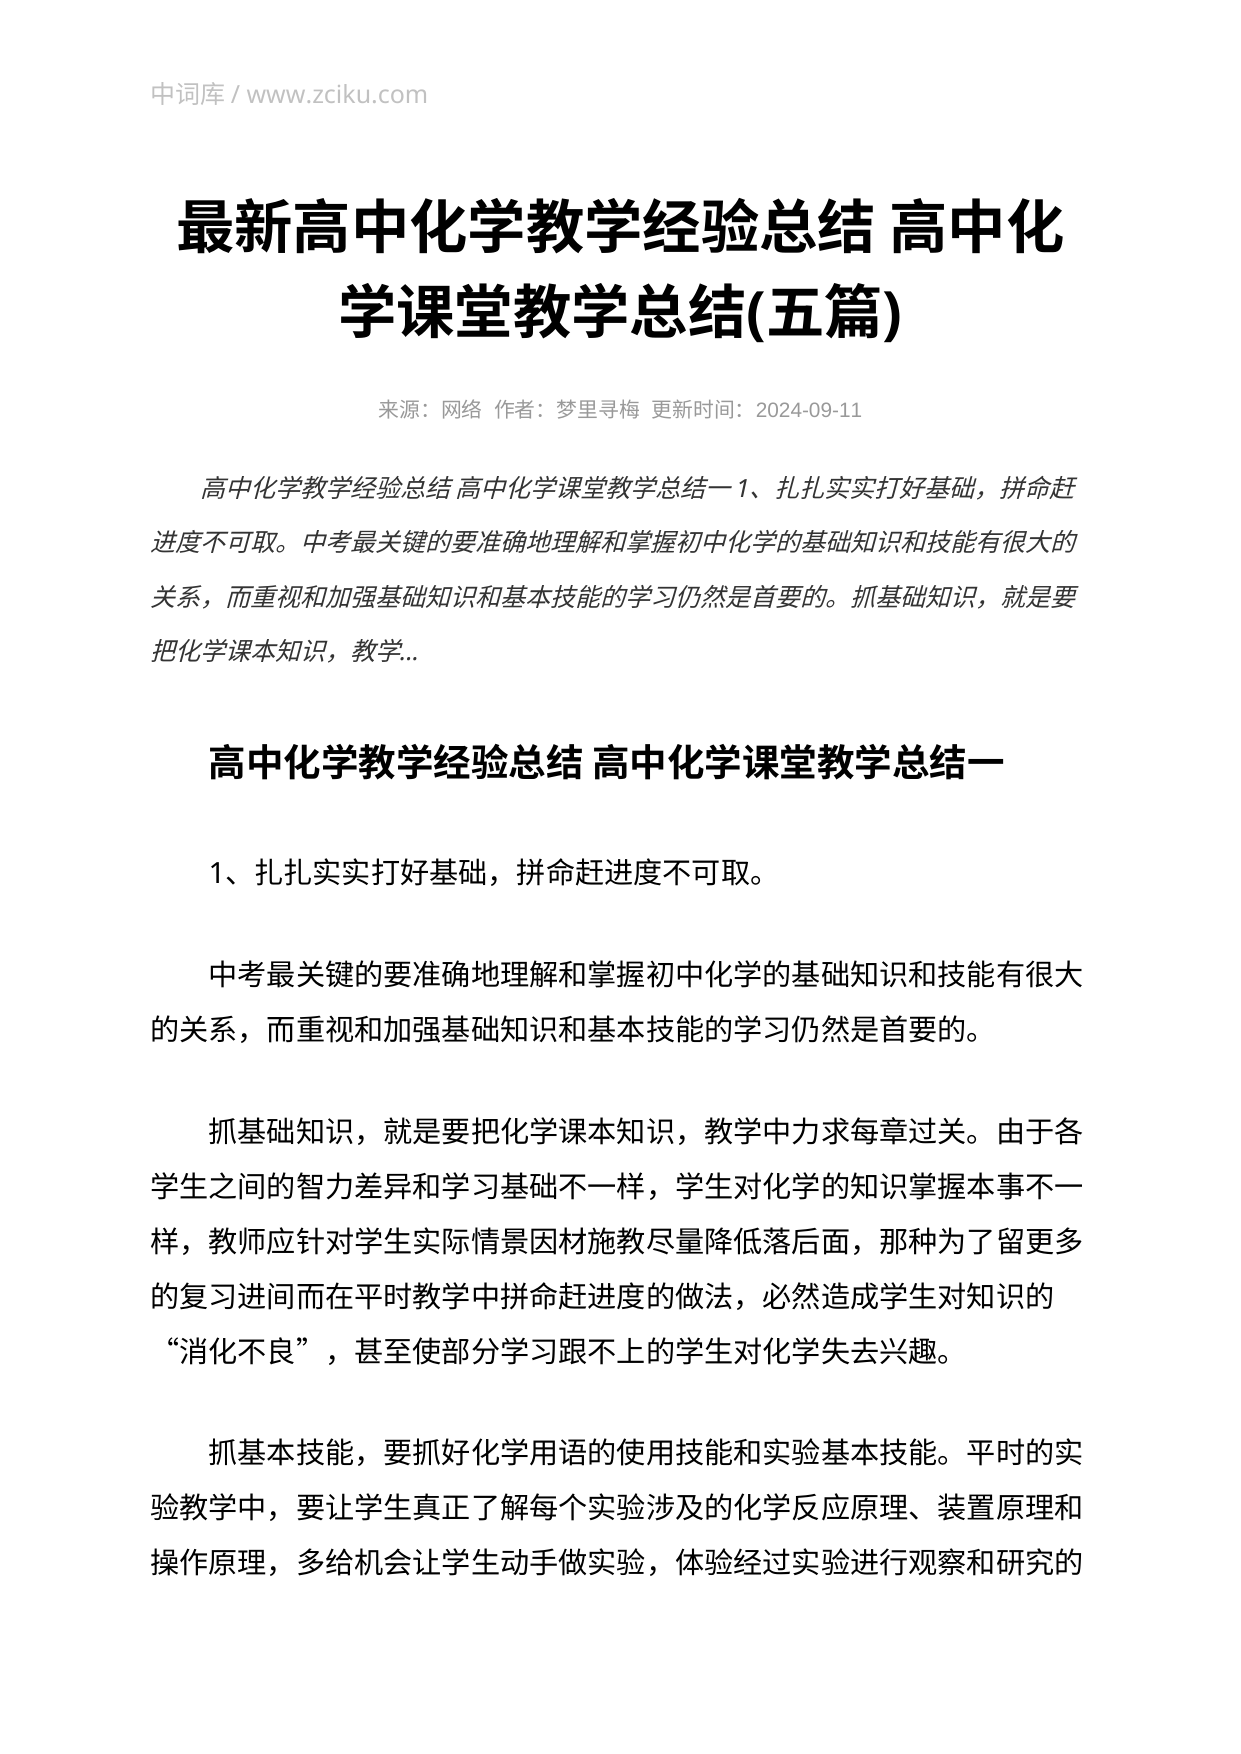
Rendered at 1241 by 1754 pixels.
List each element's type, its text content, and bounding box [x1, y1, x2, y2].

text 高中化学教学经验总结 高中化学课堂教学总结一1、扎扎实实打好基础，拼命赶进度不可取。中考最关键的要准确地理解和掌握初中化学的基础知识和技能有很大的关系，而重视和加强基础知识和基本技能的学习仍然是首要的。抓基础知识，就是要把化学课本知识，教学... [150, 468, 1090, 668]
text 来源：网络 作者：梦里寻梅 更新时间：2024-09-11 [150, 397, 1090, 421]
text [150, 1430, 1090, 1582]
subtitle 最新高中化学教学经验总结 高中化学课堂教学总结(五篇) [150, 181, 1090, 351]
text 1、扎扎实实打好基础，拼命赶进度不可取。 [150, 850, 1090, 892]
text 高中化学教学经验总结 高中化学课堂教学总结一 [150, 733, 1090, 787]
text 抓基础知识，就是要把化学课本知识，教学中力求每章过关。由于各学生之间的智力差异和学习基础不一样，学生对化学的知识掌握本事不一样，教师应针对学生实际情景因材施教尽量降低落后面，那种为了留更多的复习进间而在平时教学中拼命赶进度的做法，必然造成学生对知识的“消化不良”，甚至使部分学习跟不上的学生对化学失去兴趣。 [150, 1109, 1090, 1371]
text 中考最关键的要准确地理解和掌握初中化学的基础知识和技能有很大的关系，而重视和加强基础知识和基本技能的学习仍然是首要的。 [150, 952, 1090, 1049]
